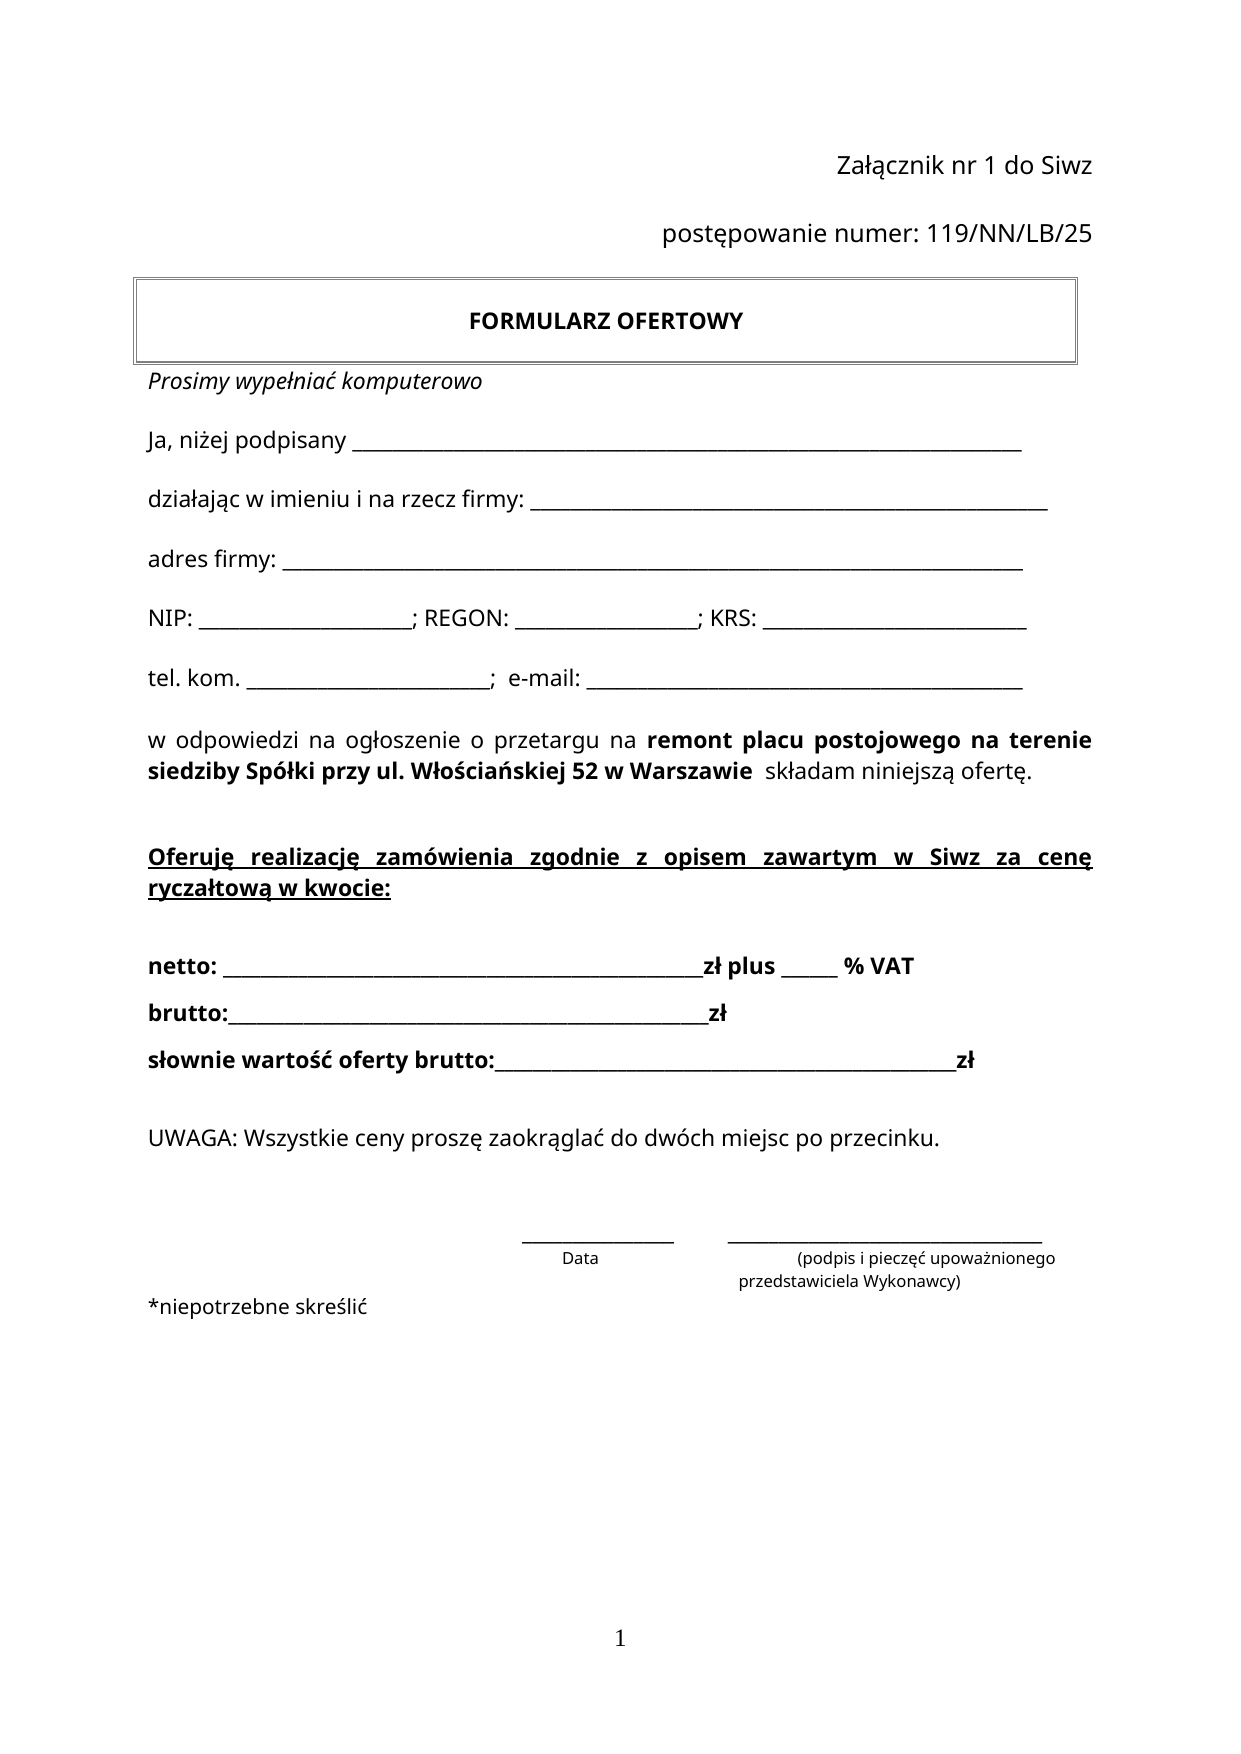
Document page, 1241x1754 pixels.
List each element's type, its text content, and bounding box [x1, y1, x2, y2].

text Ja, niżej podpisany __________________________________________________________________ [148, 424, 1092, 455]
text słownie wartość oferty brutto:_________________________________________________zł [148, 1043, 1092, 1075]
text w odpowiedzi na ogłoszenie o przetargu na remont placu postojowego na terenie siedziby Spółki przy ul. Włościańskiej 52 w Warszawie składam niniejszą ofertę. [148, 724, 1092, 786]
text Oferuję realizację zamówienia zgodnie z opisem zawartym w Siwz za cenę ryczałtową w kwocie: [148, 869, 1092, 903]
text postępowanie numer: 119/NN/LB/25 [148, 216, 1092, 250]
text Załącznik nr 1 do Siwz [148, 148, 1092, 182]
text działając w imieniu i na rzecz firmy: ___________________________________________________ [148, 483, 1092, 514]
text Data (podpis i pieczęć upoważnionego przedstawiciela Wykonawcy) [562, 1247, 1092, 1292]
table_header FORMULARZ OFERTOWY [137, 280, 1075, 361]
text netto: ___________________________________________________zł plus ______ % VAT [148, 950, 1092, 981]
text Oferuję realizację zamówienia zgodnie z opisem zawartym w Siwz za cenę ryczałtową w kwocie: [148, 840, 1092, 867]
text tel. kom. ________________________; e-mail: ___________________________________________ [148, 661, 1092, 693]
text UWAGA: Wszystkie ceny proszę zaokrąglać do dwóch miejsc po przecinku. [148, 1122, 1092, 1153]
text brutto:___________________________________________________zł [148, 997, 1092, 1028]
text _______________ _______________________________ [473, 1215, 1092, 1247]
text NIP: _____________________; REGON: __________________; KRS: __________________________ [148, 602, 1092, 633]
text *niepotrzebne skreślić [148, 1292, 1092, 1321]
text adres firmy: _________________________________________________________________________ [148, 543, 1092, 574]
text Prosimy wypełniać komputerowo [148, 281, 1092, 396]
